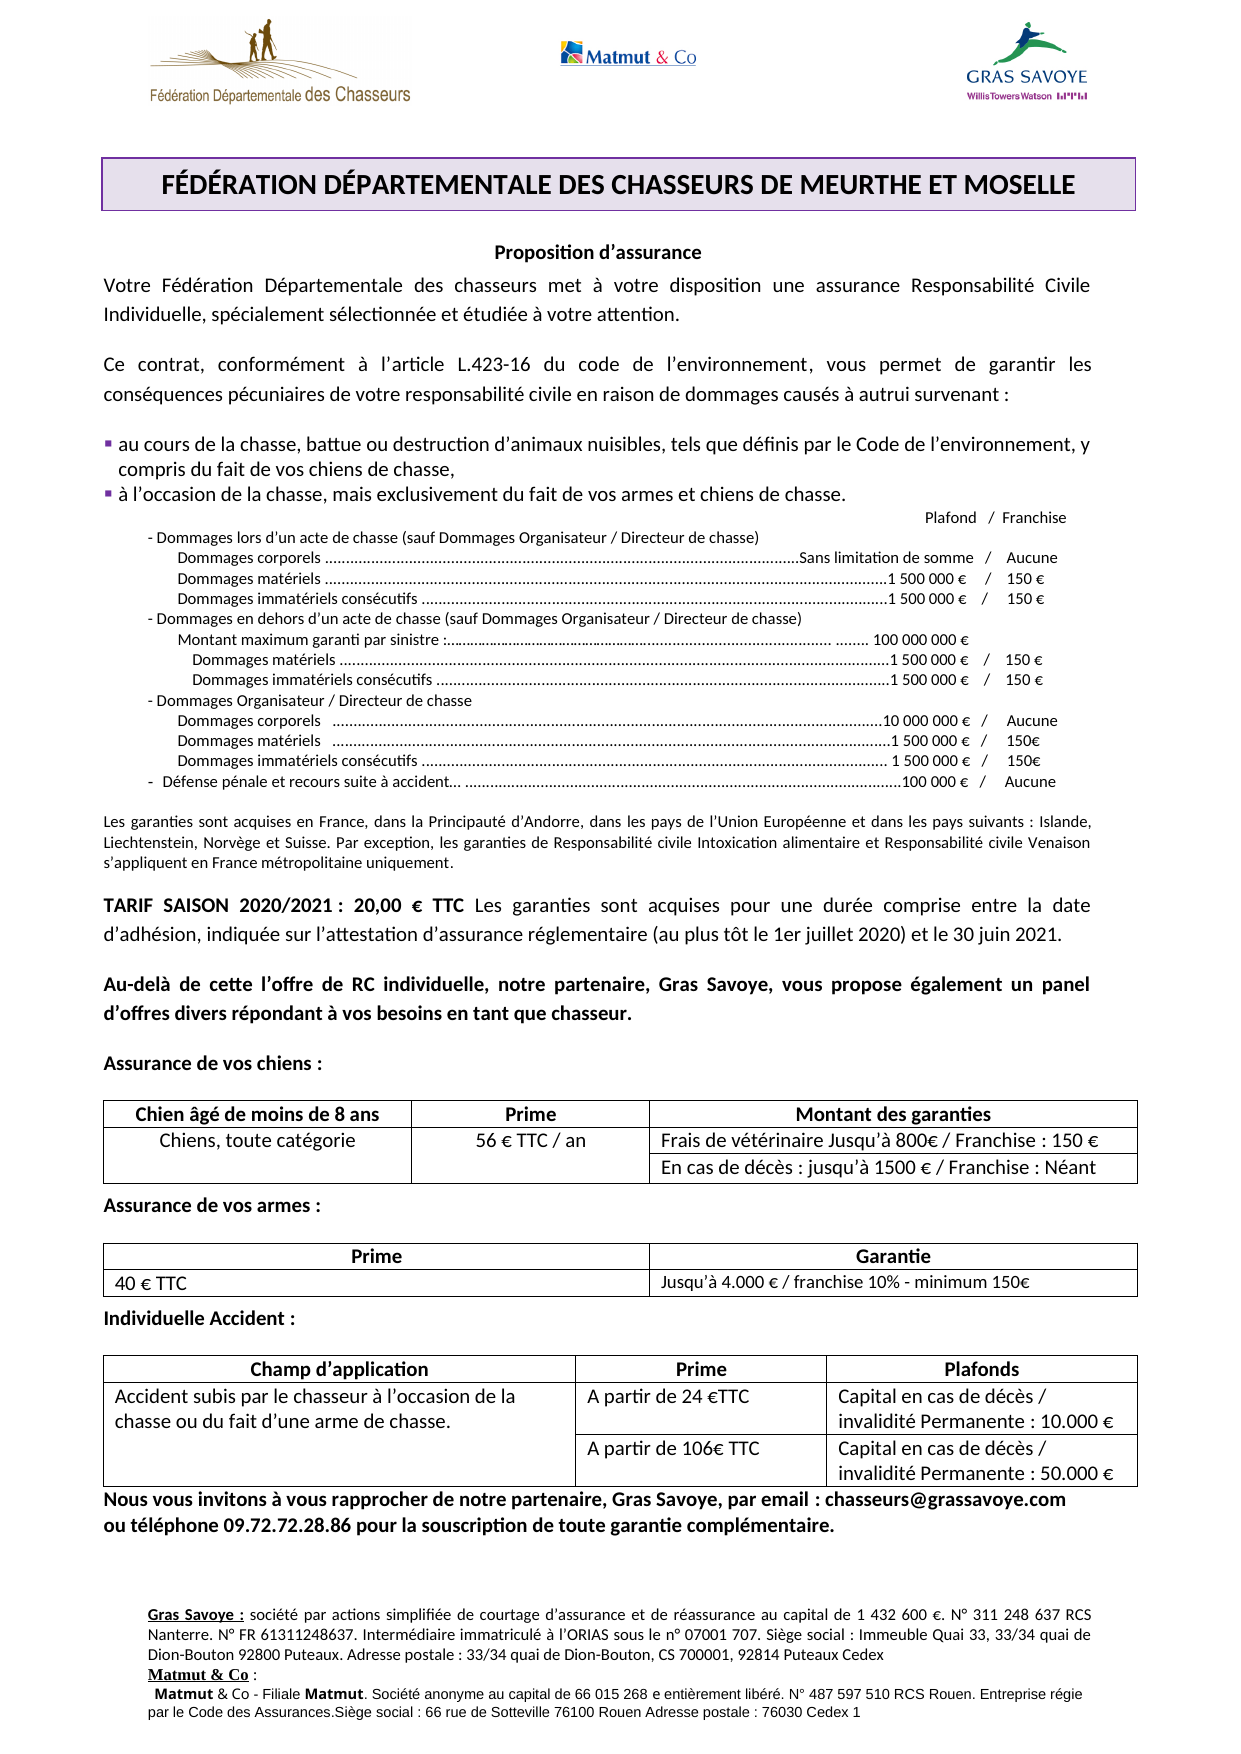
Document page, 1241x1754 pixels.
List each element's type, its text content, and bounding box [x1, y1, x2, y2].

text - Dommages Organisateur / Directeur de chasse [148, 690, 1093, 710]
table_cell 40 € TTC [104, 1270, 649, 1296]
text Dommages immatériels consécutifs ............................................................................................................1 500 000 € / 150 € [192, 669, 1093, 690]
list Plafond / Franchise [223, 507, 1093, 527]
text Montant maximum garanti par sinistre :……………………………………………............................................. ........ 100 000 000 € [177, 629, 1093, 649]
table_header Chien âgé de moins de 8 ans [104, 1101, 411, 1127]
picture [960, 15, 1093, 106]
text Assurance de vos chiens : [103, 1050, 1093, 1076]
text Dommages matériels .....................................................................................................................................1 500 000 € / 150€ Dommages immatériels consécutifs ............................................................................................................... 1 500 000 € / 150€ [177, 730, 1093, 771]
text Au-delà de cette l’offre de RC individuelle, notre partenaire, Gras Savoye, vous propose également un panel d’offres divers répondant à vos besoins en tant que chasseur. [103, 971, 1093, 1026]
text Dommages corporels ...................................................................................................................................10 000 000 € / Aucune [177, 710, 1093, 730]
list Défense pénale et recours suite à accident… ........................................................................................................100 000 € / Aucune [148, 771, 1093, 791]
table_cell A partir de 106€ TTC [576, 1435, 826, 1486]
table_header Champ d’application [104, 1356, 575, 1382]
text Dommages matériels ...................................................................................................................................1 500 000 € / 150 € [192, 649, 1093, 669]
text Dommages immatériels consécutifs ...............................................................................................................1 500 000 € / 150 € [177, 588, 1093, 608]
list au cours de la chasse, battue ou destruction d’animaux nuisibles, tels que définis par le Code de l’environnement, y compris du fait de vos chiens de chasse, [103, 431, 1093, 482]
table_header Montant des garanties [650, 1101, 1137, 1127]
text Assurance de vos armes : [103, 1193, 1093, 1218]
table_cell Chiens, toute catégorie [104, 1128, 411, 1183]
text Proposition d’assurance [103, 239, 1093, 265]
table_cell Frais de vétérinaire Jusqu’à 800€ / Franchise : 150 € [650, 1128, 1137, 1153]
text Dommages matériels ......................................................................................................................................1 500 000 € / 150 € [177, 568, 1093, 588]
table_cell Accident subis par le chasseur à l’occasion de la chasse ou du fait d’une arme de chasse. [104, 1383, 575, 1486]
table_cell Jusqu’à 4.000 € / franchise 10% - minimum 150€ [650, 1270, 1137, 1296]
list à l’occasion de la chasse, mais exclusivement du fait de vos armes et chiens de chasse. [103, 482, 1093, 507]
table_header Plafonds [827, 1356, 1137, 1382]
text Nous vous invitons à vous rapprocher de notre partenaire, Gras Savoye, par email : chasseurs@grassavoye.com ou téléphone 09.72.72.28.86 pour la souscription de toute garantie complémentaire. [103, 1487, 1093, 1537]
text - Dommages en dehors d’un acte de chasse (sauf Dommages Organisateur / Directeur de chasse) [148, 608, 1093, 629]
text Les garanties sont acquises en France, dans la Principauté d’Andorre, dans les pays de l’Union Européenne et dans les pays suivants : Islande, Liechtenstein, Norvège et Suisse. Par exception, les garanties de Responsabilité civile Intoxication alimentaire et Responsabilité civile Venaison s’appliquent en France métropolitaine uniquement. [103, 812, 1093, 873]
picture [558, 0, 698, 106]
table_header Prime [104, 1244, 649, 1269]
text - Dommages lors d’un acte de chasse (sauf Dommages Organisateur / Directeur de chasse) [148, 527, 1093, 548]
table_cell En cas de décès : jusqu’à 1500 € / Franchise : Néant [650, 1154, 1137, 1183]
text Votre Fédération Départementale des chasseurs met à votre disposition une assurance Responsabilité Civile Individuelle, spécialement sélectionnée et étudiée à votre attention. [103, 272, 1093, 327]
table_header Garantie [650, 1244, 1137, 1269]
table_header Prime [576, 1356, 826, 1382]
text Individuelle Accident : [103, 1305, 1093, 1331]
table_header Prime [412, 1101, 649, 1127]
table_cell A partir de 24 €TTC [576, 1383, 826, 1434]
table_cell 56 € TTC / an [412, 1128, 649, 1183]
table_cell Capital en cas de décès / invalidité Permanente : 50.000 € [827, 1435, 1137, 1486]
text TARIF SAISON 2020/2021 : 20,00 € TTC Les garanties sont acquises pour une durée comprise entre la date d’adhésion, indiquée sur l’attestation d’assurance réglementaire (au plus tôt le 1er juillet 2020) et le 30 juin 2021. [103, 892, 1093, 946]
picture [147, 16, 412, 106]
text Ce contrat, conformément à l’article L.423-16 du code de l’environnement, vous permet de garantir les conséquences pécuniaires de votre responsabilité civile en raison de dommages causés à autrui survenant : [103, 352, 1093, 406]
table_cell Capital en cas de décès / invalidité Permanente : 10.000 € [827, 1383, 1137, 1434]
text Dommages corporels .................................................................................................................Sans limitation de somme / Aucune [177, 548, 1093, 568]
